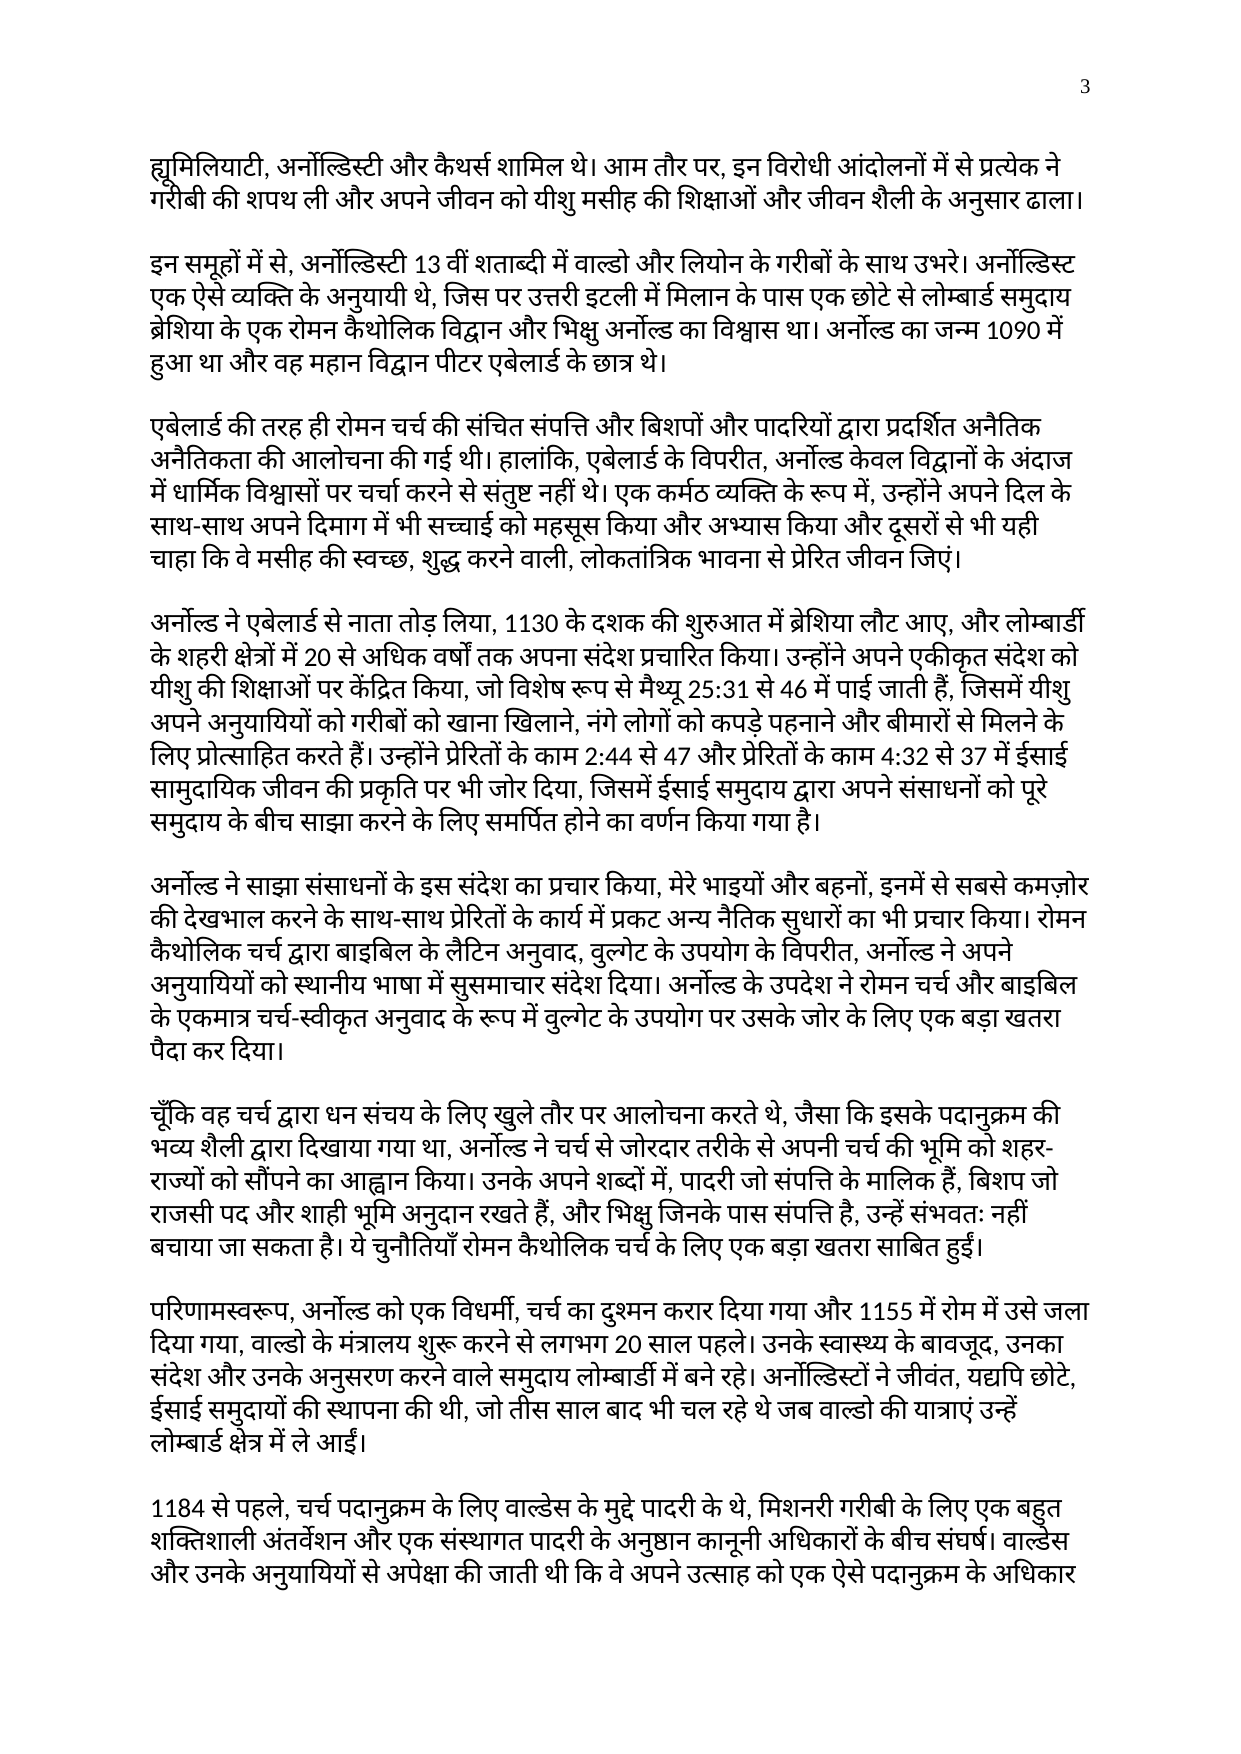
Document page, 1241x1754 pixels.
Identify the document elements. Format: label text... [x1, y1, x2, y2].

text अर्नोल्ड ने एबेलार्ड से नाता तोड़ लिया, 1130 के दशक की शुरुआत में ब्रेशिया लौट आए, और लोम्बार्डी के शहरी क्षेत्रों में 20 से अधिक वर्षों तक अपना संदेश प्रचारित किया। उन्होंने अपने एकीकृत संदेश को यीशु की शिक्षाओं पर केंद्रित किया, जो विशेष रूप से मैथ्यू 25:31 से 46 में पाई जाती हैं, जिसमें यीशु अपने अनुयायियों को गरीबों को खाना खिलाने, नंगे लोगों को कपड़े पहनाने और बीमारों से मिलने के लिए प्रोत्साहित करते हैं। उन्होंने प्रेरितों के काम 2:44 से 47 और प्रेरितों के काम 4:32 से 37 में ईसाई सामुदायिक जीवन की प्रकृति पर भी जोर दिया, जिसमें ईसाई समुदाय द्वारा अपने संसाधनों को पूरे समुदाय के बीच साझा करने के लिए समर्पित होने का वर्णन किया गया है। [150, 607, 1090, 838]
text इन समूहों में से, अर्नोल्डिस्टी 13वीं शताब्दी में वाल्डो और लियोन के गरीबों के साथ उभरे। अर्नोल्डिस्ट एक ऐसे व्यक्ति के अनुयायी थे, जिस पर उत्तरी इटली में मिलान के पास एक छोटे से लोम्बार्ड समुदाय ब्रेशिया के एक रोमन कैथोलिक विद्वान और भिक्षु अर्नोल्ड का विश्वास था। अर्नोल्ड का जन्म 1090 में हुआ था और वह महान विद्वान पीटर एबेलार्ड के छात्र थे। [150, 247, 1090, 379]
text अर्नोल्ड ने साझा संसाधनों के इस संदेश का प्रचार किया, मेरे भाइयों और बहनों, इनमें से सबसे कमज़ोर की देखभाल करने के साथ-साथ प्रेरितों के कार्य में प्रकट अन्य नैतिक सुधारों का भी प्रचार किया। रोमन कैथोलिक चर्च द्वारा बाइबिल के लैटिन अनुवाद, वुल्गेट के उपयोग के विपरीत, अर्नोल्ड ने अपने अनुयायियों को स्थानीय भाषा में सुसमाचार संदेश दिया। अर्नोल्ड के उपदेश ने रोमन चर्च और बाइबिल के एकमात्र चर्च-स्वीकृत अनुवाद के रूप में वुल्गेट के उपयोग पर उसके जोर के लिए एक बड़ा खतरा पैदा कर दिया। [150, 869, 1090, 1067]
text परिणामस्वरूप, अर्नोल्ड को एक विधर्मी, चर्च का दुश्मन करार दिया गया और 1155 में रोम में उसे जला दिया गया, वाल्डो के मंत्रालय शुरू करने से लगभग 20 साल पहले। उनके स्वास्थ्य के बावजूद, उनका संदेश और उनके अनुसरण करने वाले समुदाय लोम्बार्डी में बने रहे। अर्नोल्डिस्टों ने जीवंत, यद्यपि छोटे, ईसाई समुदायों की स्थापना की थी, जो तीस साल बाद भी चल रहे थे जब वाल्डो की यात्राएं उन्हें लोम्बार्ड क्षेत्र में ले आईं। [150, 1294, 1090, 1459]
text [150, 1491, 1090, 1590]
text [150, 150, 1090, 216]
text चूँकि वह चर्च द्वारा धन संचय के लिए खुले तौर पर आलोचना करते थे, जैसा कि इसके पदानुक्रम की भव्य शैली द्वारा दिखाया गया था, अर्नोल्ड ने चर्च से जोरदार तरीके से अपनी चर्च की भूमि को शहर-राज्यों को सौंपने का आह्वान किया। उनके अपने शब्दों में, पादरी जो संपत्ति के मालिक हैं, बिशप जो राजसी पद और शाही भूमि अनुदान रखते हैं, और भिक्षु जिनके पास संपत्ति है, उन्हें संभवतः नहीं बचाया जा सकता है। ये चुनौतियाँ रोमन कैथोलिक चर्च के लिए एक बड़ा खतरा साबित हुईं। [150, 1098, 1090, 1263]
text एबेलार्ड की तरह ही रोमन चर्च की संचित संपत्ति और बिशपों और पादरियों द्वारा प्रदर्शित अनैतिक अनैतिकता की आलोचना की गई थी। हालांकि, एबेलार्ड के विपरीत, अर्नोल्ड केवल विद्वानों के अंदाज में धार्मिक विश्वासों पर चर्चा करने से संतुष्ट नहीं थे। एक कर्मठ व्यक्ति के रूप में, उन्होंने अपने दिल के साथ-साथ अपने दिमाग में भी सच्चाई को महसूस किया और अभ्यास किया और दूसरों से भी यही चाहा कि वे मसीह की स्वच्छ, शुद्ध करने वाली, लोकतांत्रिक भावना से प्रेरित जीवन जिएं। [150, 410, 1090, 576]
